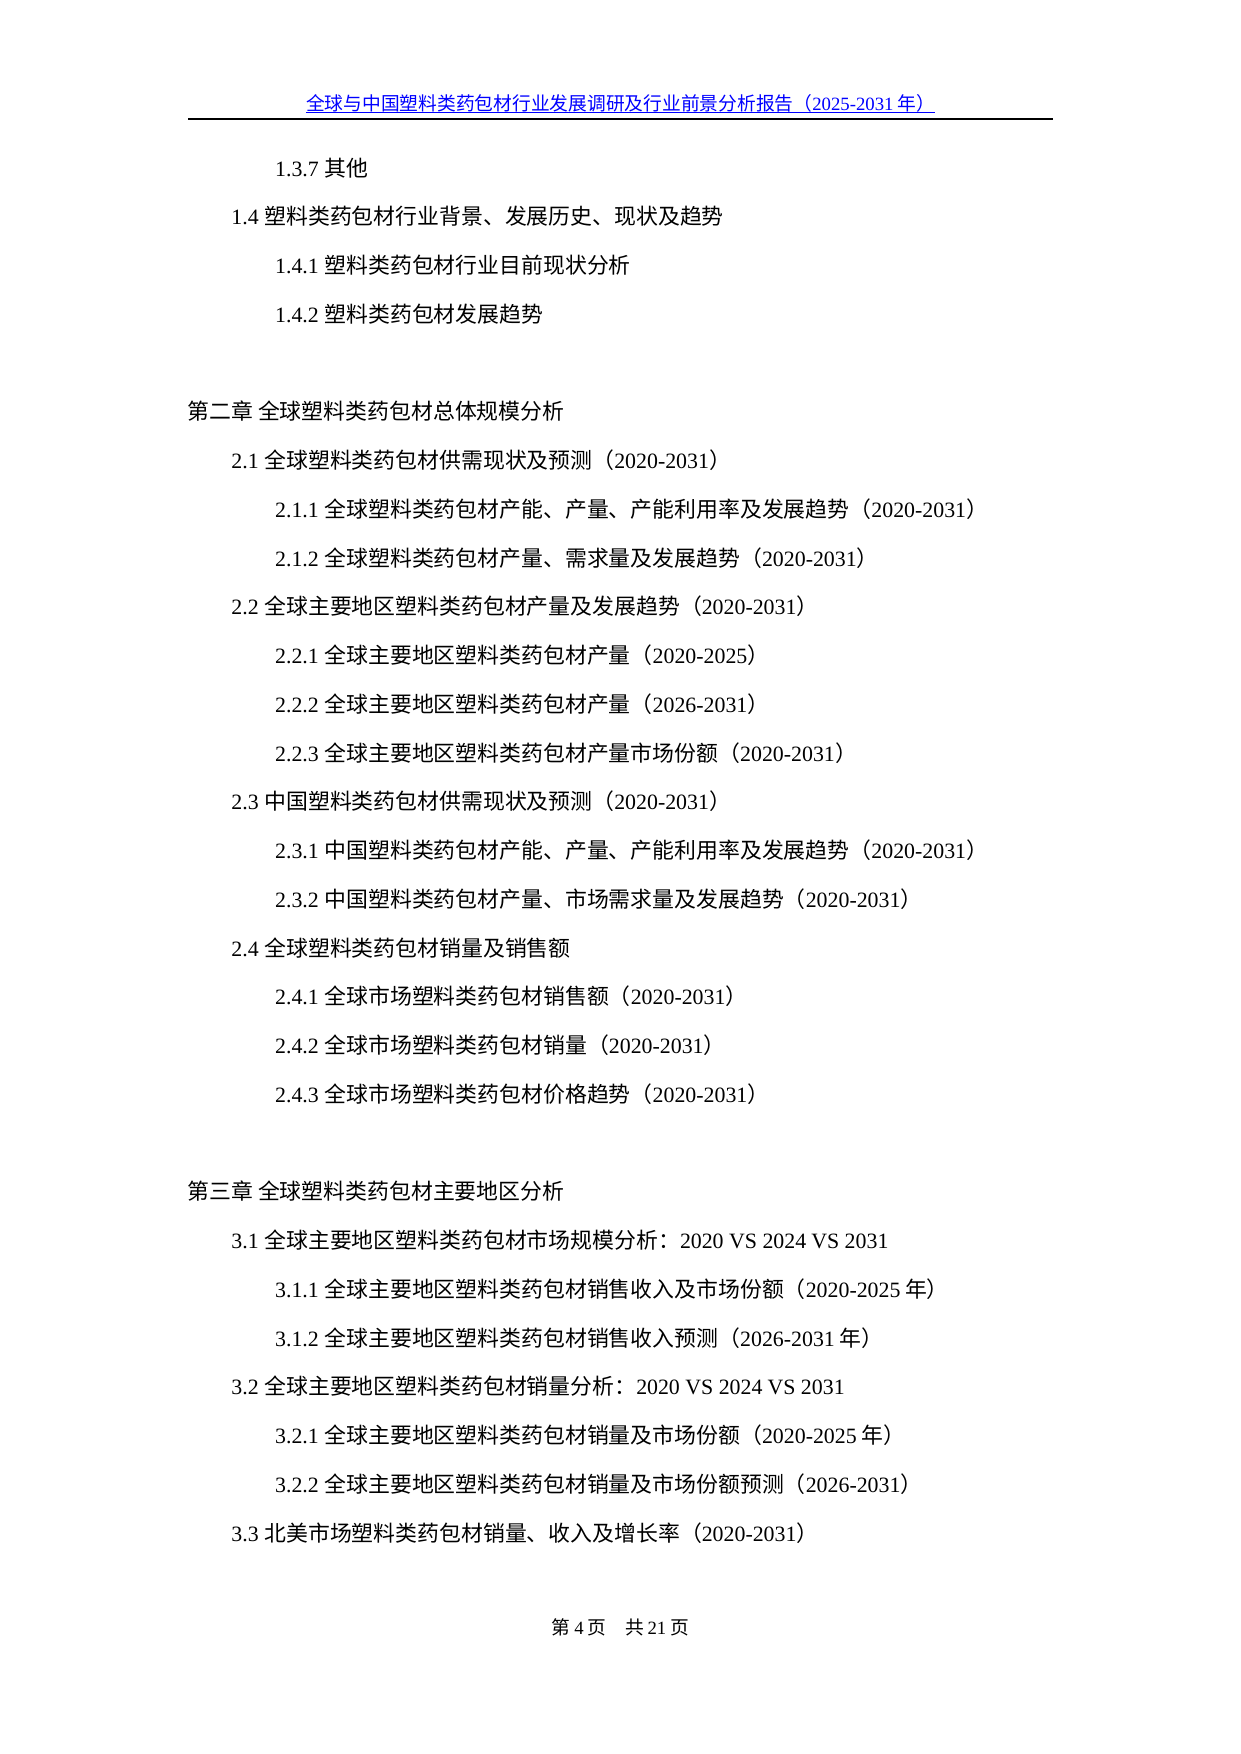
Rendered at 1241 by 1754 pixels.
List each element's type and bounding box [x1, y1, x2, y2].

text [187, 150, 1053, 1548]
